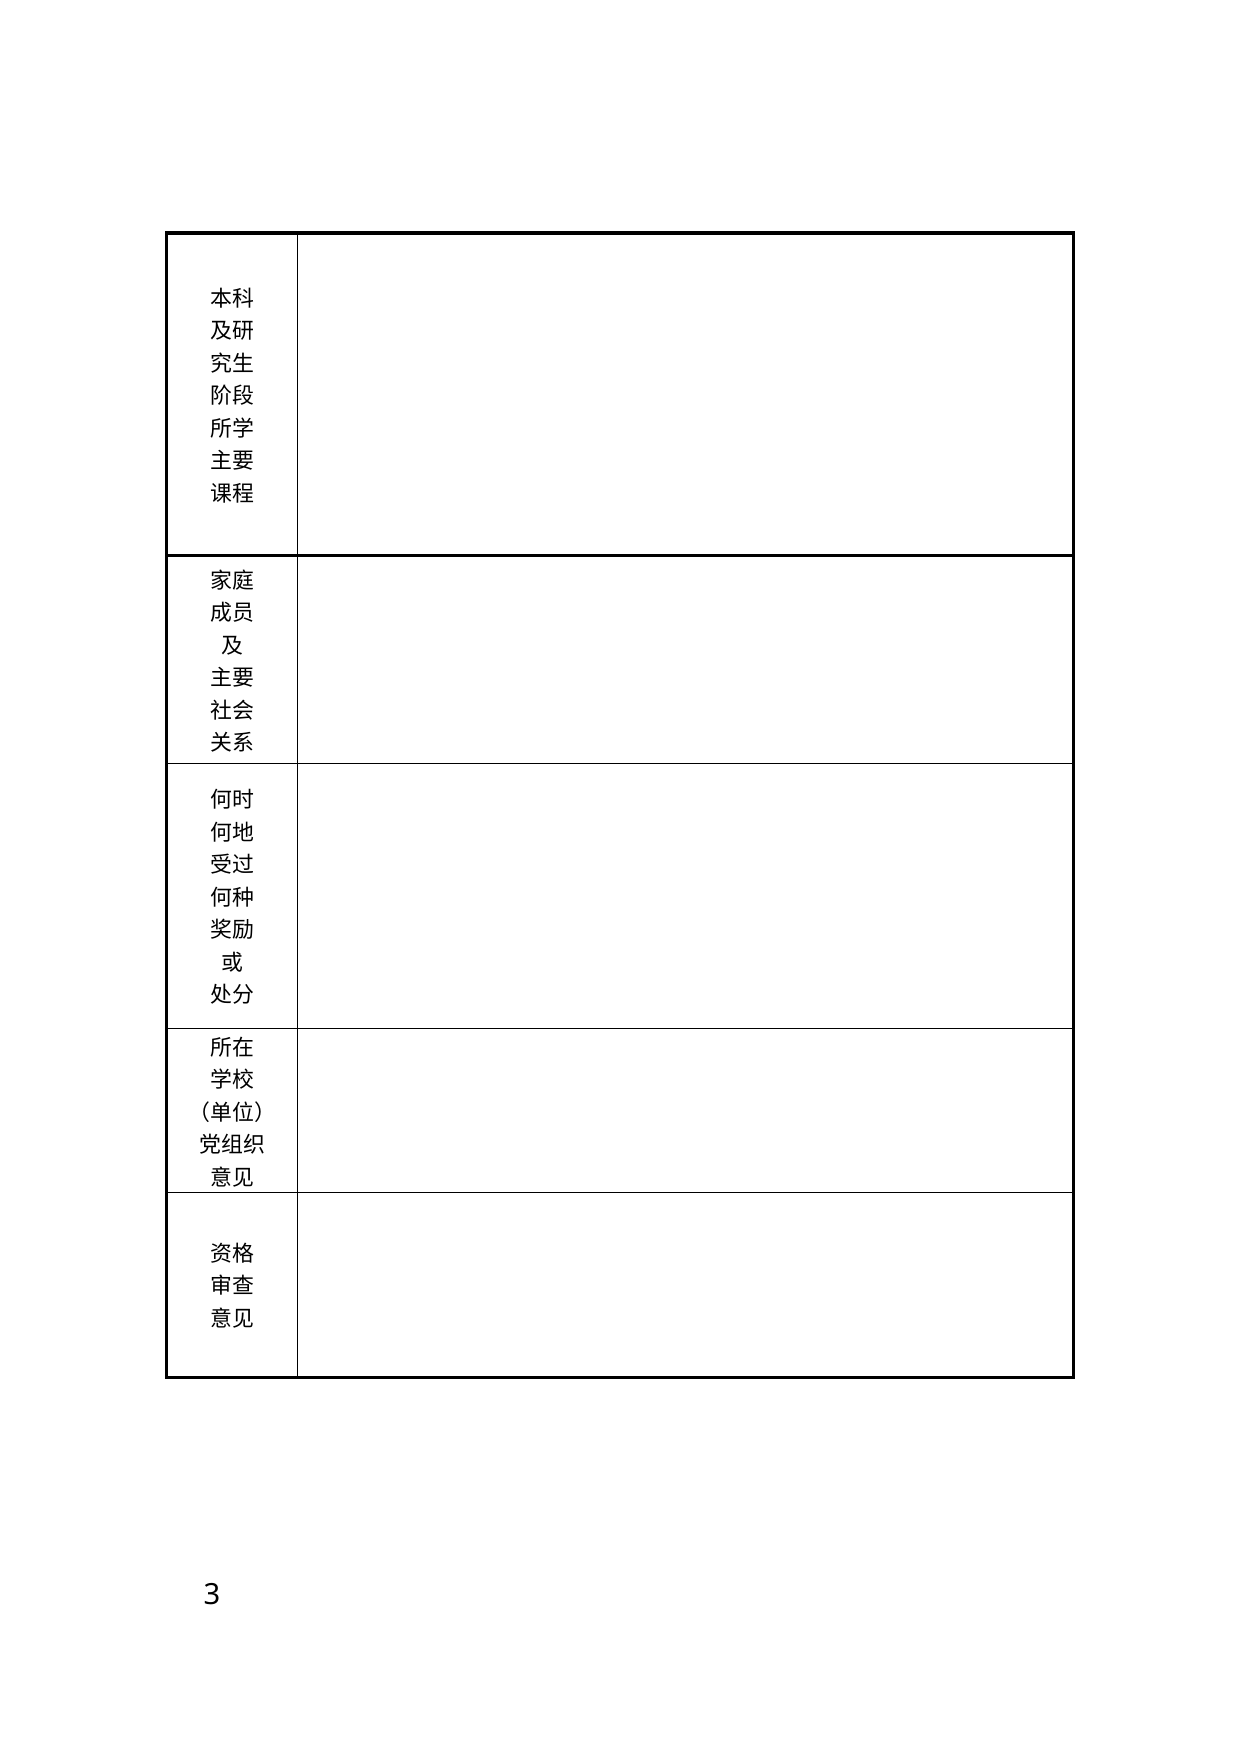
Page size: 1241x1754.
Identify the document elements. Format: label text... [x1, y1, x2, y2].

table_cell [298, 1029, 1072, 1192]
table_cell 何时 何地 受过 何种 奖励 或 处分 [168, 764, 297, 1028]
table_cell 所在 学校 （单位） 党组织 意见 [168, 1029, 297, 1192]
table_cell [298, 764, 1072, 1028]
table_header 本科 及研 究生 阶段 所学 主要 课程 [168, 235, 297, 554]
table_cell 资格 审查 意见 [168, 1193, 297, 1376]
table_cell [298, 557, 1072, 762]
table_header [298, 235, 1072, 554]
table_cell 家庭 成员 及 主要 社会 关系 [168, 557, 297, 762]
table_cell [298, 1193, 1072, 1376]
